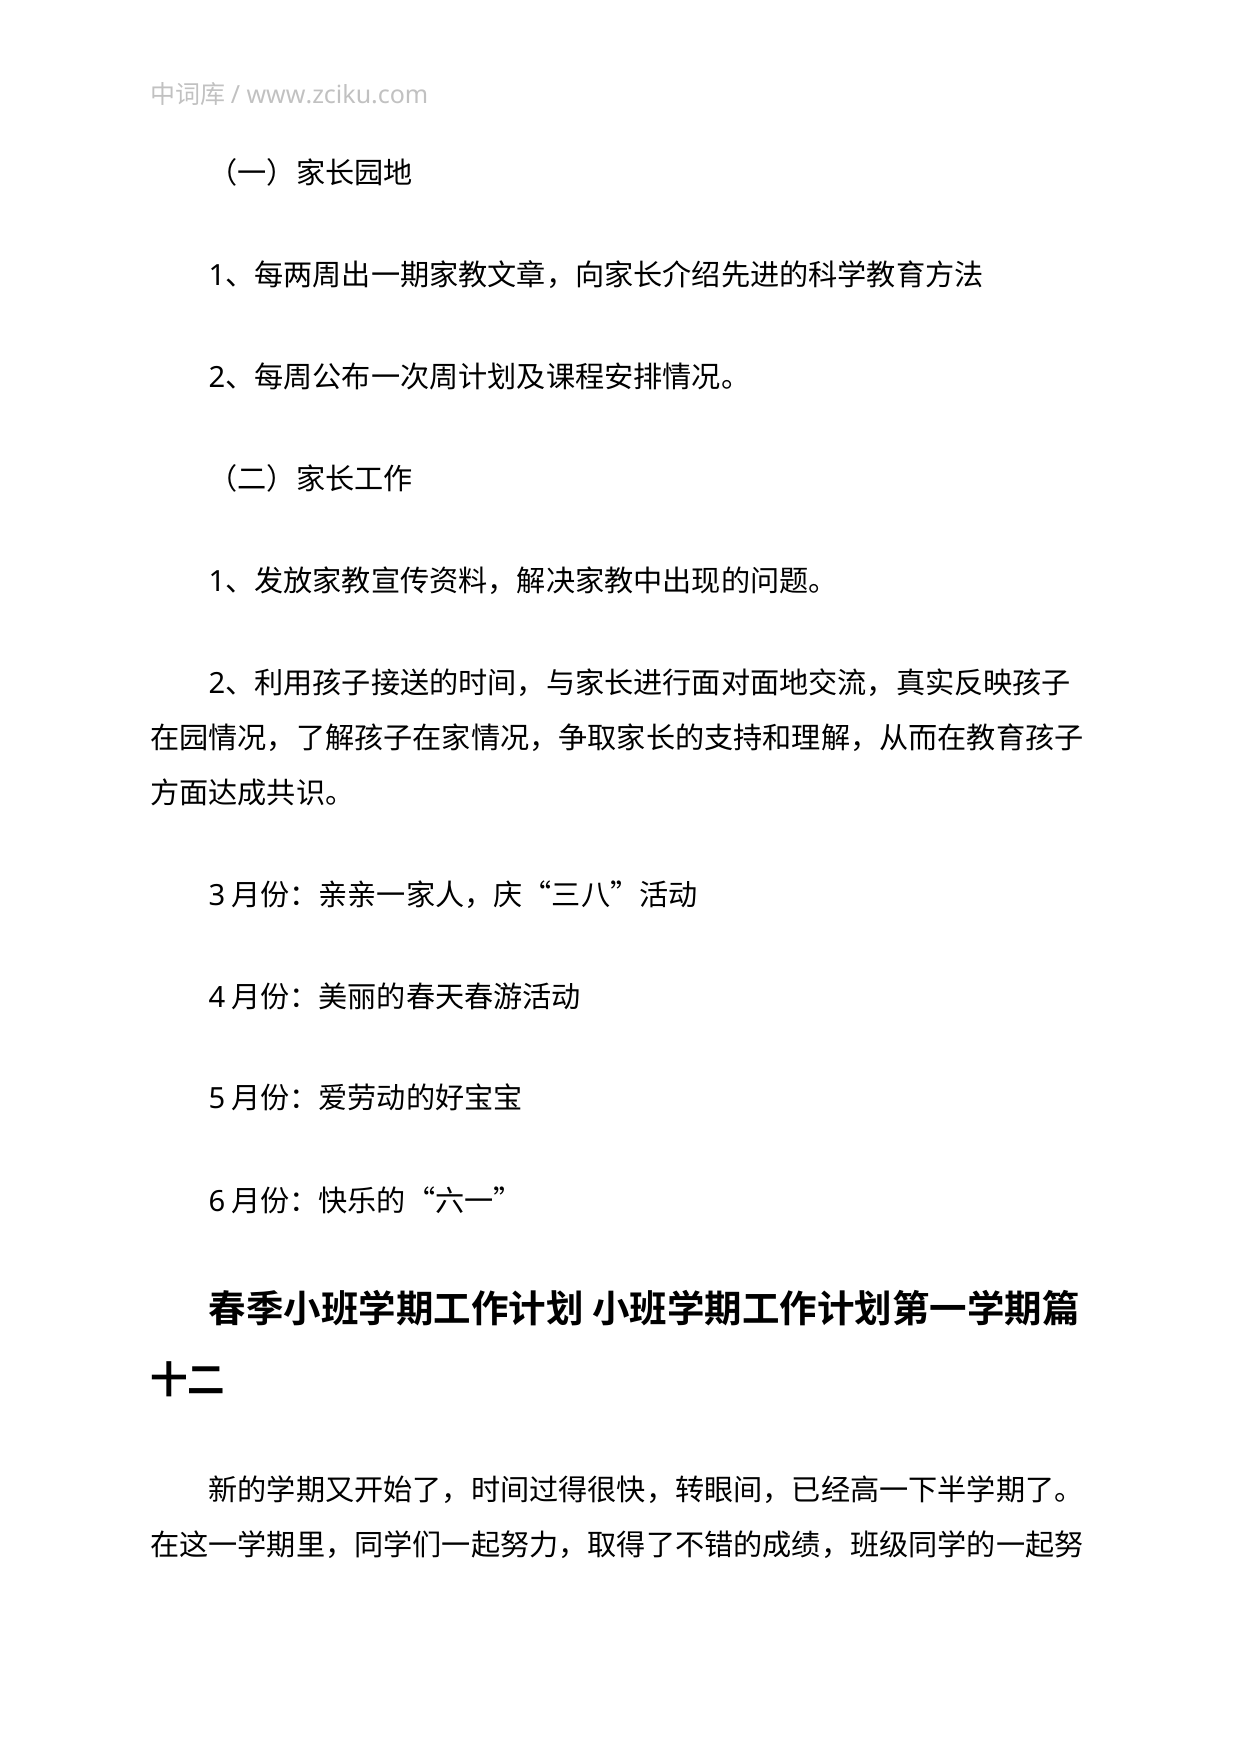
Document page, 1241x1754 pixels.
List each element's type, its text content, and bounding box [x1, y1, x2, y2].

text 4月份：美丽的春天春游活动 [150, 973, 1090, 1016]
text 春季小班学期工作计划 小班学期工作计划第一学期篇十二 [150, 1279, 1090, 1404]
text 1、发放家教宣传资料，解决家教中出现的问题。 [150, 557, 1090, 600]
text 2、利用孩子接送的时间，与家长进行面对面地交流，真实反映孩子在园情况，了解孩子在家情况，争取家长的支持和理解，从而在教育孩子方面达成共识。 [150, 659, 1090, 812]
text （二）家长工作 [150, 456, 1090, 498]
text 3月份：亲亲一家人，庆“三八”活动 [150, 871, 1090, 913]
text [150, 1467, 1090, 1564]
text （一）家长园地 [150, 150, 1090, 192]
text 1、每两周出一期家教文章，向家长介绍先进的科学教育方法 [150, 252, 1090, 294]
text 2、每周公布一次周计划及课程安排情况。 [150, 354, 1090, 396]
text 6月份：快乐的“六一” [150, 1177, 1090, 1219]
text 5月份：爱劳动的好宝宝 [150, 1075, 1090, 1117]
